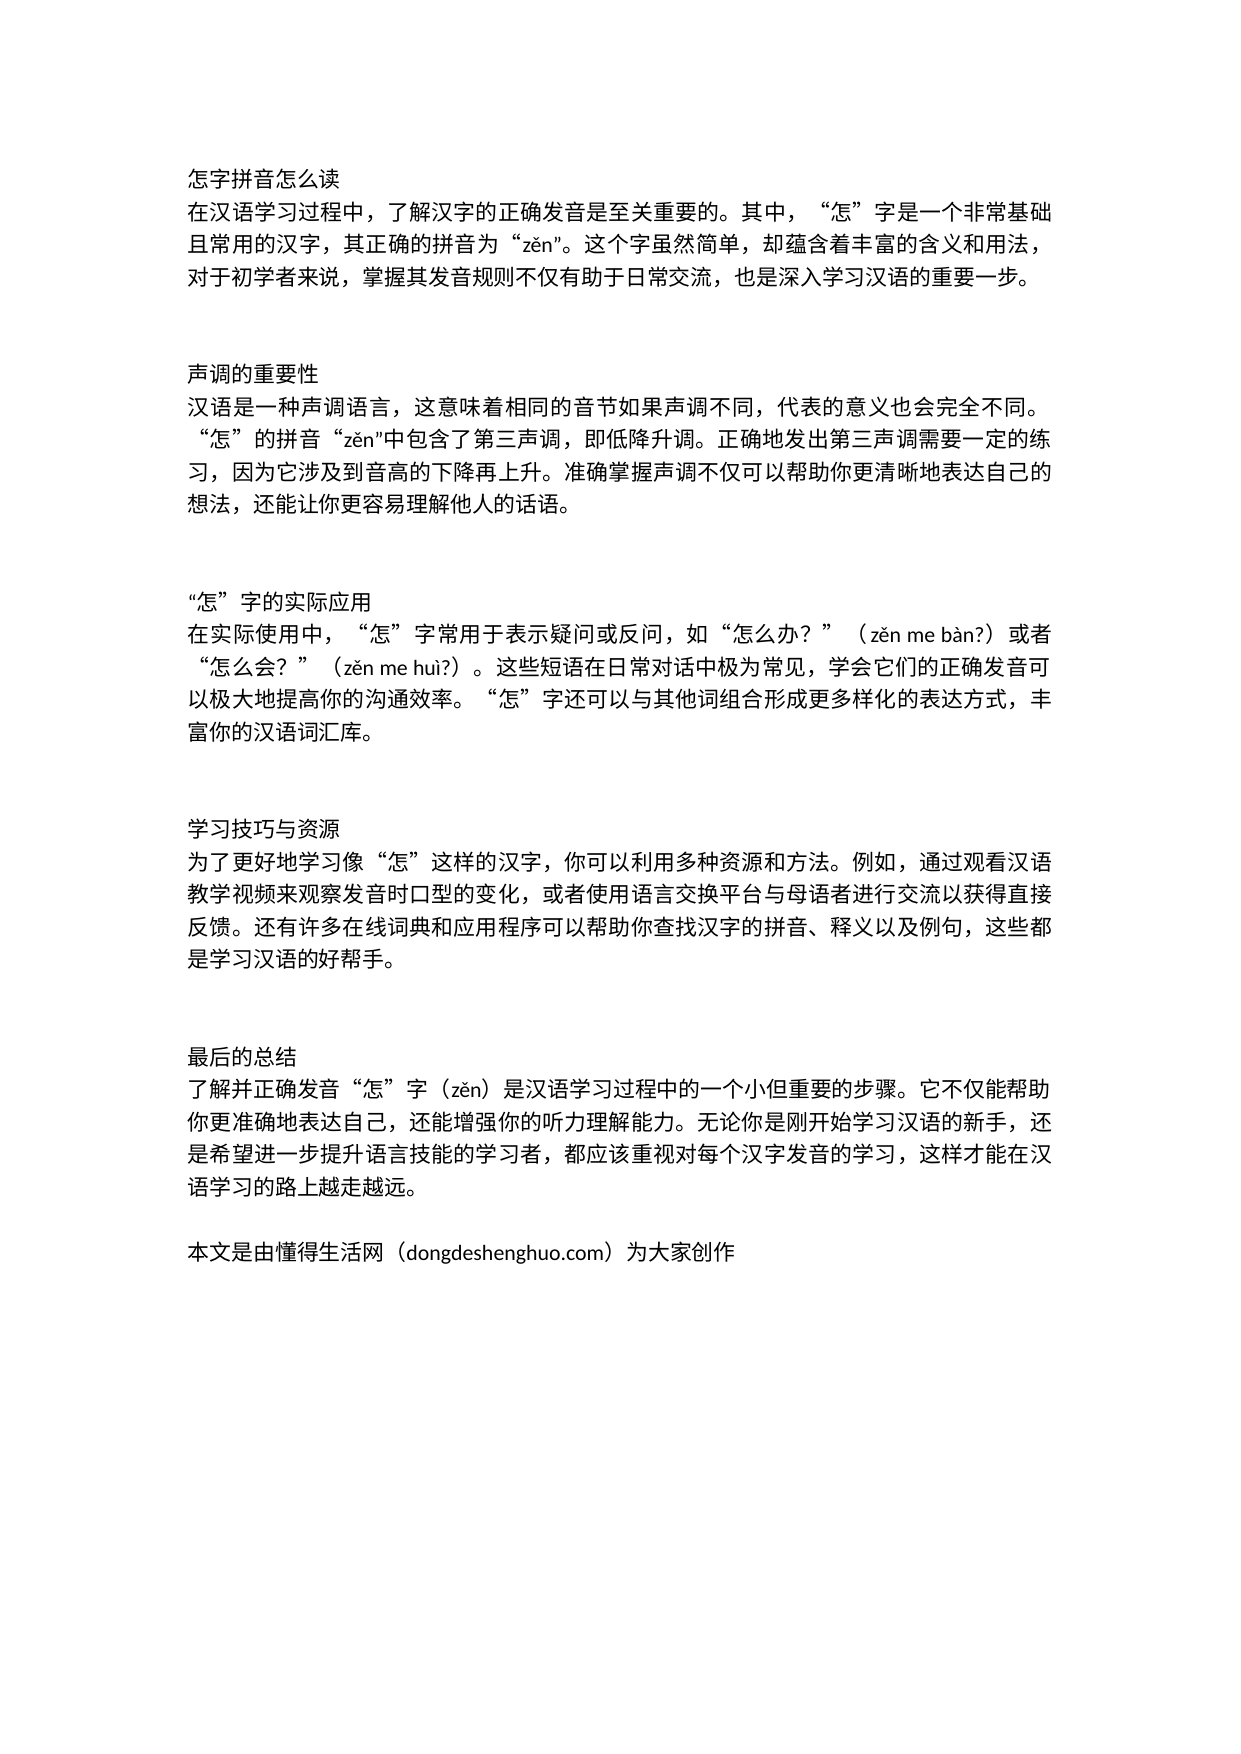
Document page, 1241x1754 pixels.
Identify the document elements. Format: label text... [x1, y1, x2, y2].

text “怎”字的实际应用 [187, 584, 1053, 617]
text 汉语是一种声调语言，这意味着相同的音节如果声调不同，代表的意义也会完全不同。“怎”的拼音“zěn”中包含了第三声调，即低降升调。正确地发出第三声调需要一定的练习，因为它涉及到音高的下降再上升。准确掌握声调不仅可以帮助你更清晰地表达自己的想法，还能让你更容易理解他人的话语。 [187, 389, 1053, 519]
text 本文是由懂得生活网（dongdeshenghuo.com）为大家创作 [187, 1234, 1053, 1267]
text 声调的重要性 [187, 357, 1053, 389]
text 为了更好地学习像“怎”这样的汉字，你可以利用多种资源和方法。例如，通过观看汉语教学视频来观察发音时口型的变化，或者使用语言交换平台与母语者进行交流以获得直接反馈。还有许多在线词典和应用程序可以帮助你查找汉字的拼音、释义以及例句，这些都是学习汉语的好帮手。 [187, 844, 1053, 974]
text 在实际使用中，“怎”字常用于表示疑问或反问，如“怎么办？”（zěn me bàn?）或者“怎么会？”（zěn me huì?）。这些短语在日常对话中极为常见，学会它们的正确发音可以极大地提高你的沟通效率。“怎”字还可以与其他词组合形成更多样化的表达方式，丰富你的汉语词汇库。 [187, 617, 1053, 747]
text 了解并正确发音“怎”字（zěn）是汉语学习过程中的一个小但重要的步骤。它不仅能帮助你更准确地表达自己，还能增强你的听力理解能力。无论你是刚开始学习汉语的新手，还是希望进一步提升语言技能的学习者，都应该重视对每个汉字发音的学习，这样才能在汉语学习的路上越走越远。 [187, 1072, 1053, 1202]
text 最后的总结 [187, 1039, 1053, 1072]
text 怎字拼音怎么读 [187, 162, 1053, 194]
text 在汉语学习过程中，了解汉字的正确发音是至关重要的。其中，“怎”字是一个非常基础且常用的汉字，其正确的拼音为“zěn”。这个字虽然简单，却蕴含着丰富的含义和用法，对于初学者来说，掌握其发音规则不仅有助于日常交流，也是深入学习汉语的重要一步。 [187, 194, 1053, 292]
text 学习技巧与资源 [187, 812, 1053, 844]
